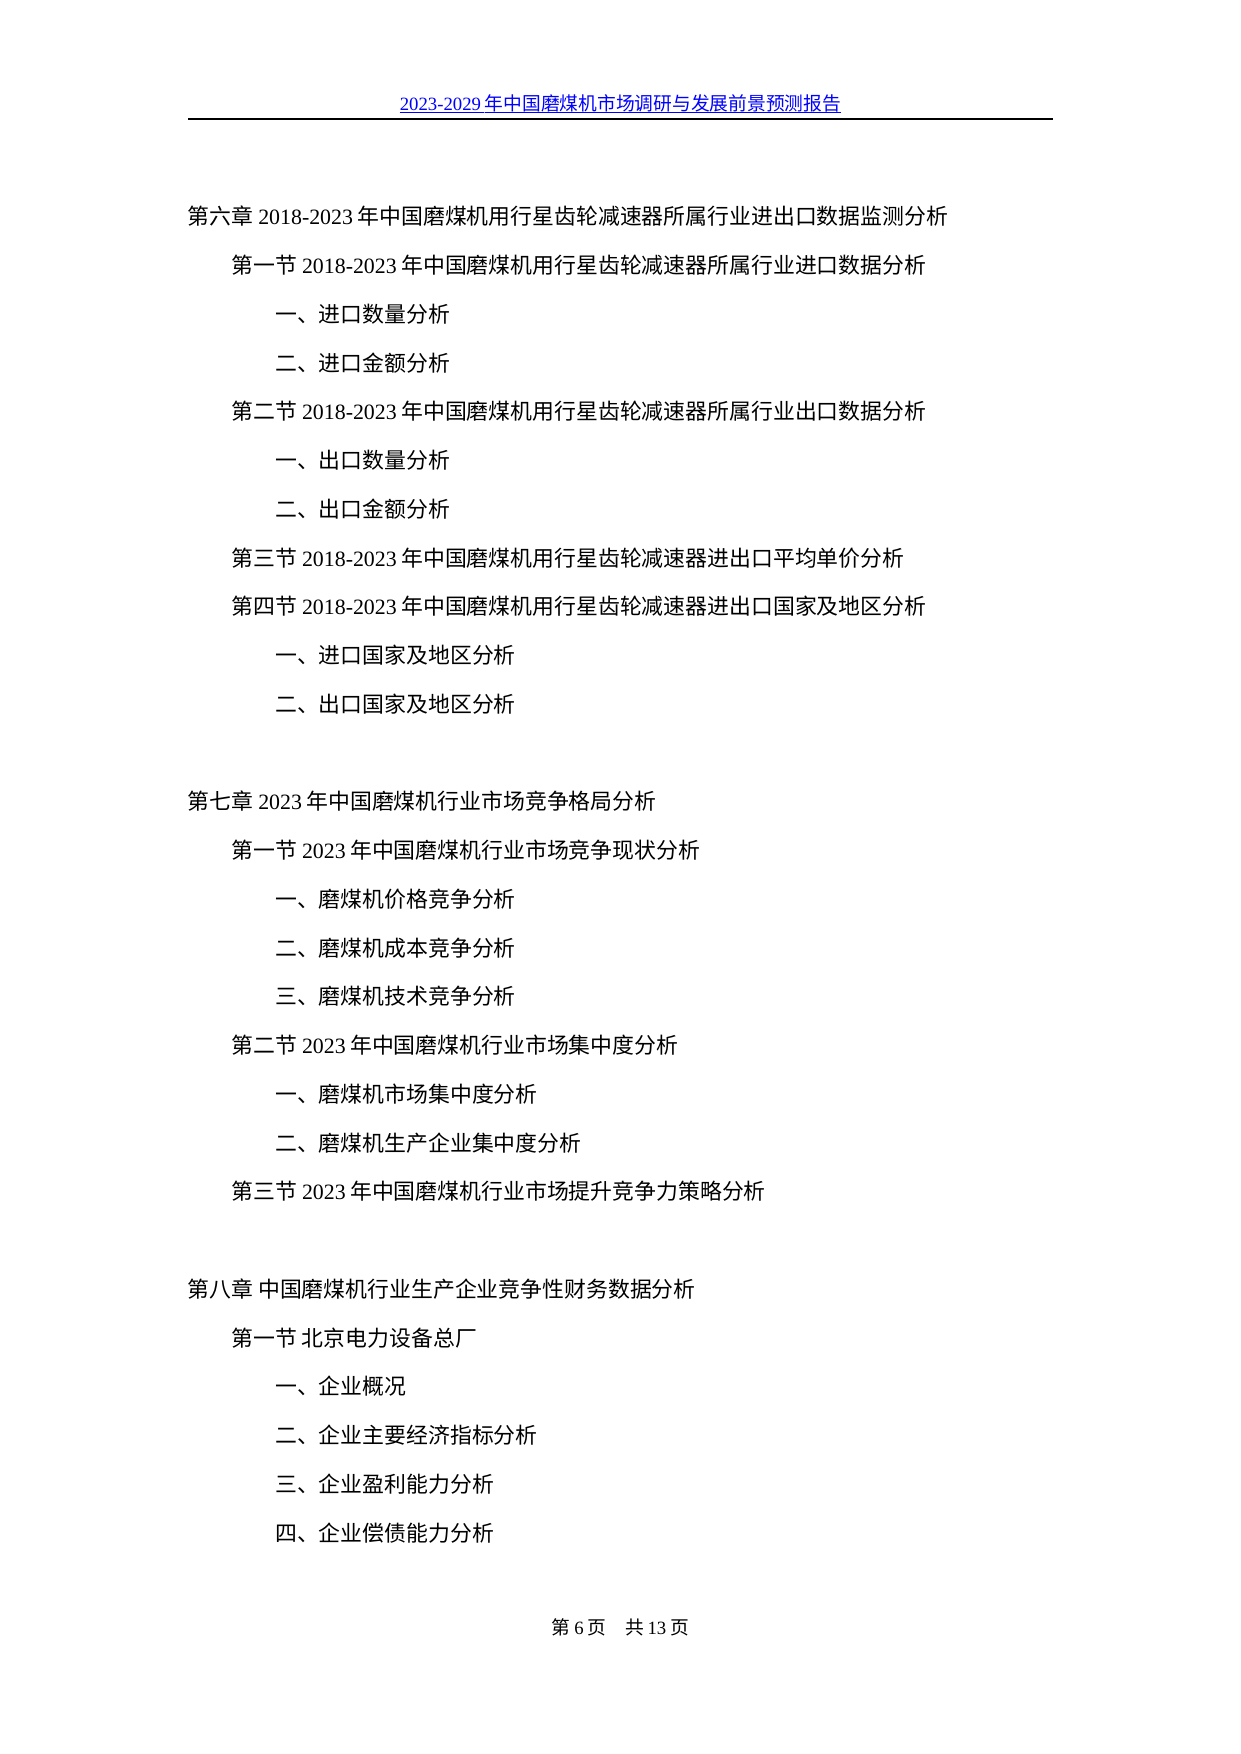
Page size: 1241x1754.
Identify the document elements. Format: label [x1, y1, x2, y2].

text [187, 150, 1053, 1548]
